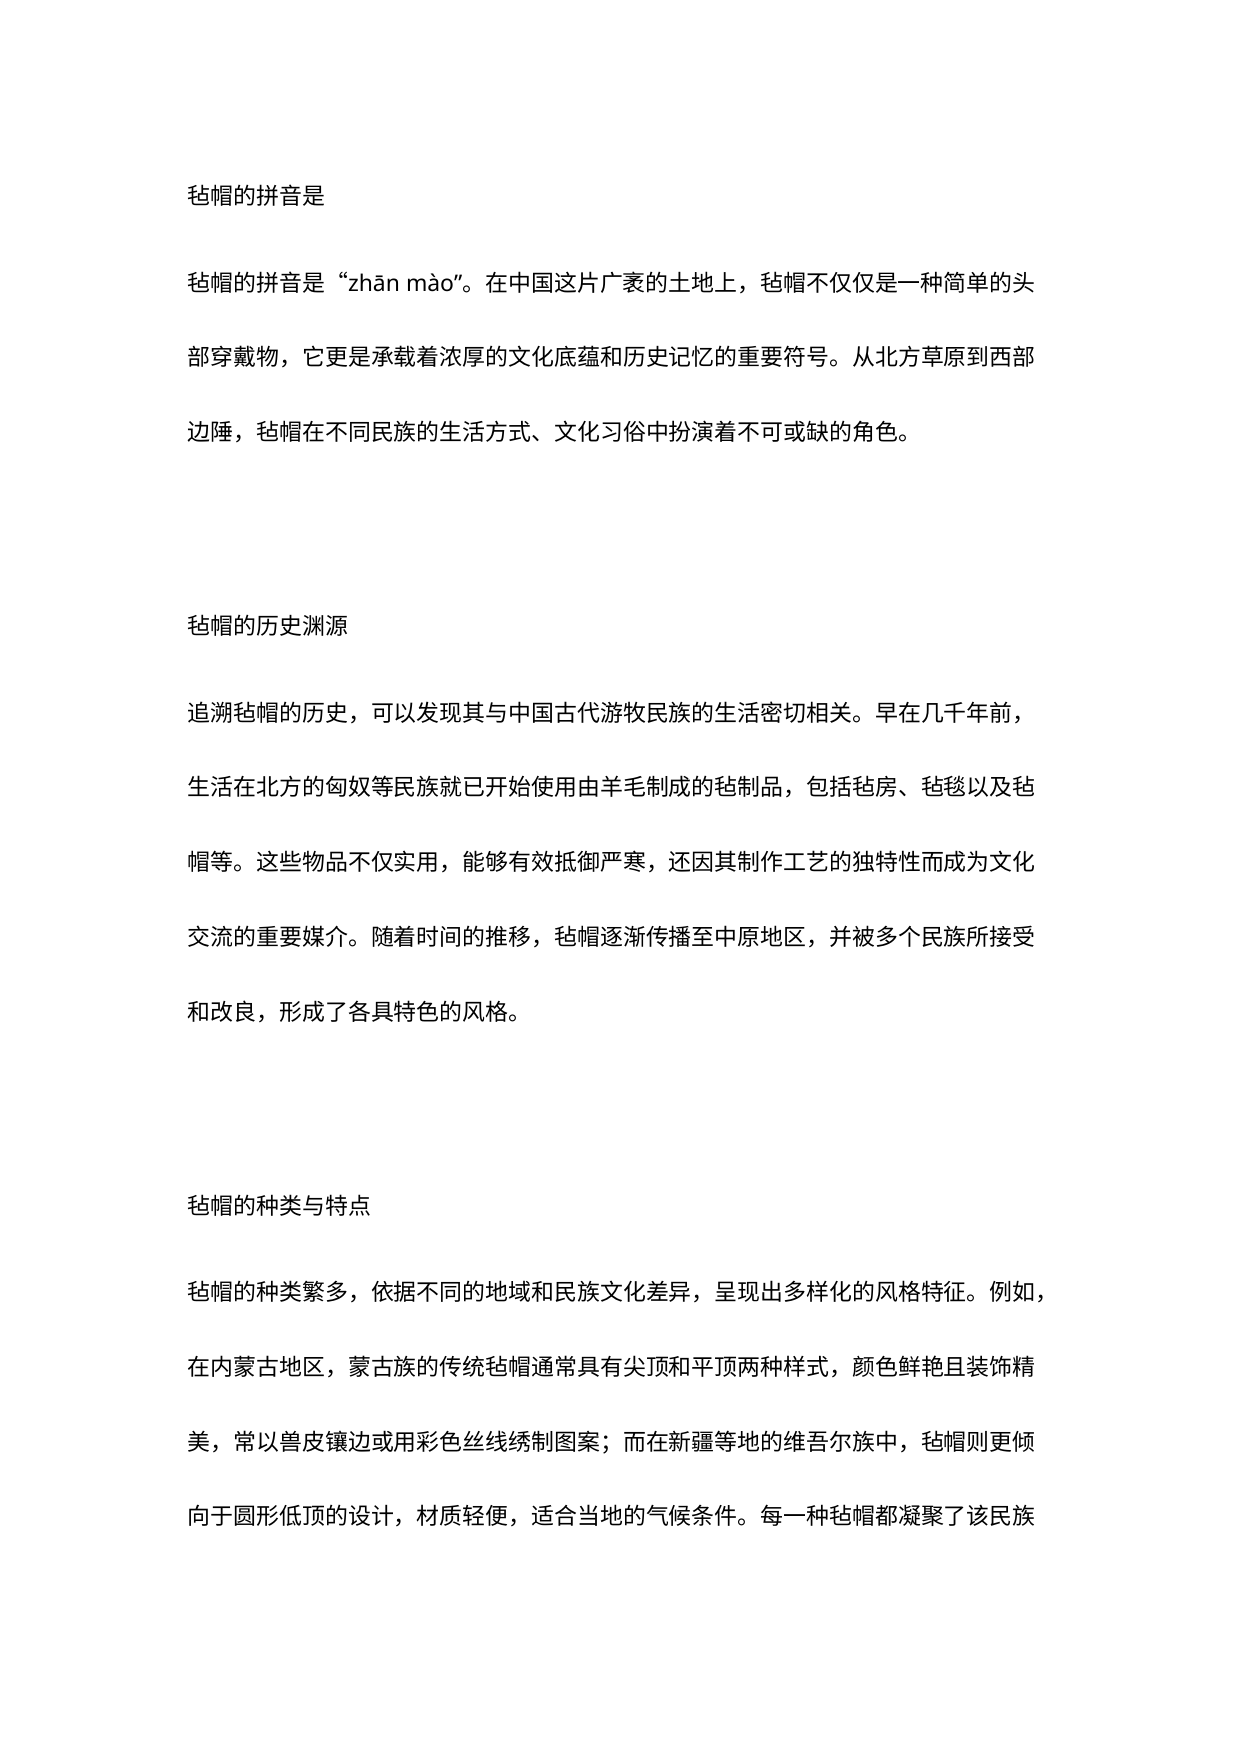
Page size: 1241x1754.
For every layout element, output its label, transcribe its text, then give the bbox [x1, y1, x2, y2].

text 毡帽的拼音是 [187, 162, 1053, 227]
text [187, 1258, 1053, 1547]
text 毡帽的历史渊源 [187, 592, 1053, 657]
text 追溯毡帽的历史，可以发现其与中国古代游牧民族的生活密切相关。早在几千年前，生活在北方的匈奴等民族就已开始使用由羊毛制成的毡制品，包括毡房、毡毯以及毡帽等。这些物品不仅实用，能够有效抵御严寒，还因其制作工艺的独特性而成为文化交流的重要媒介。随着时间的推移，毡帽逐渐传播至中原地区，并被多个民族所接受和改良，形成了各具特色的风格。 [187, 679, 1053, 1042]
text 毡帽的拼音是“zhān mào”。在中国这片广袤的土地上，毡帽不仅仅是一种简单的头部穿戴物，它更是承载着浓厚的文化底蕴和历史记忆的重要符号。从北方草原到西部边陲，毡帽在不同民族的生活方式、文化习俗中扮演着不可或缺的角色。 [187, 248, 1053, 463]
text 毡帽的种类与特点 [187, 1172, 1053, 1237]
